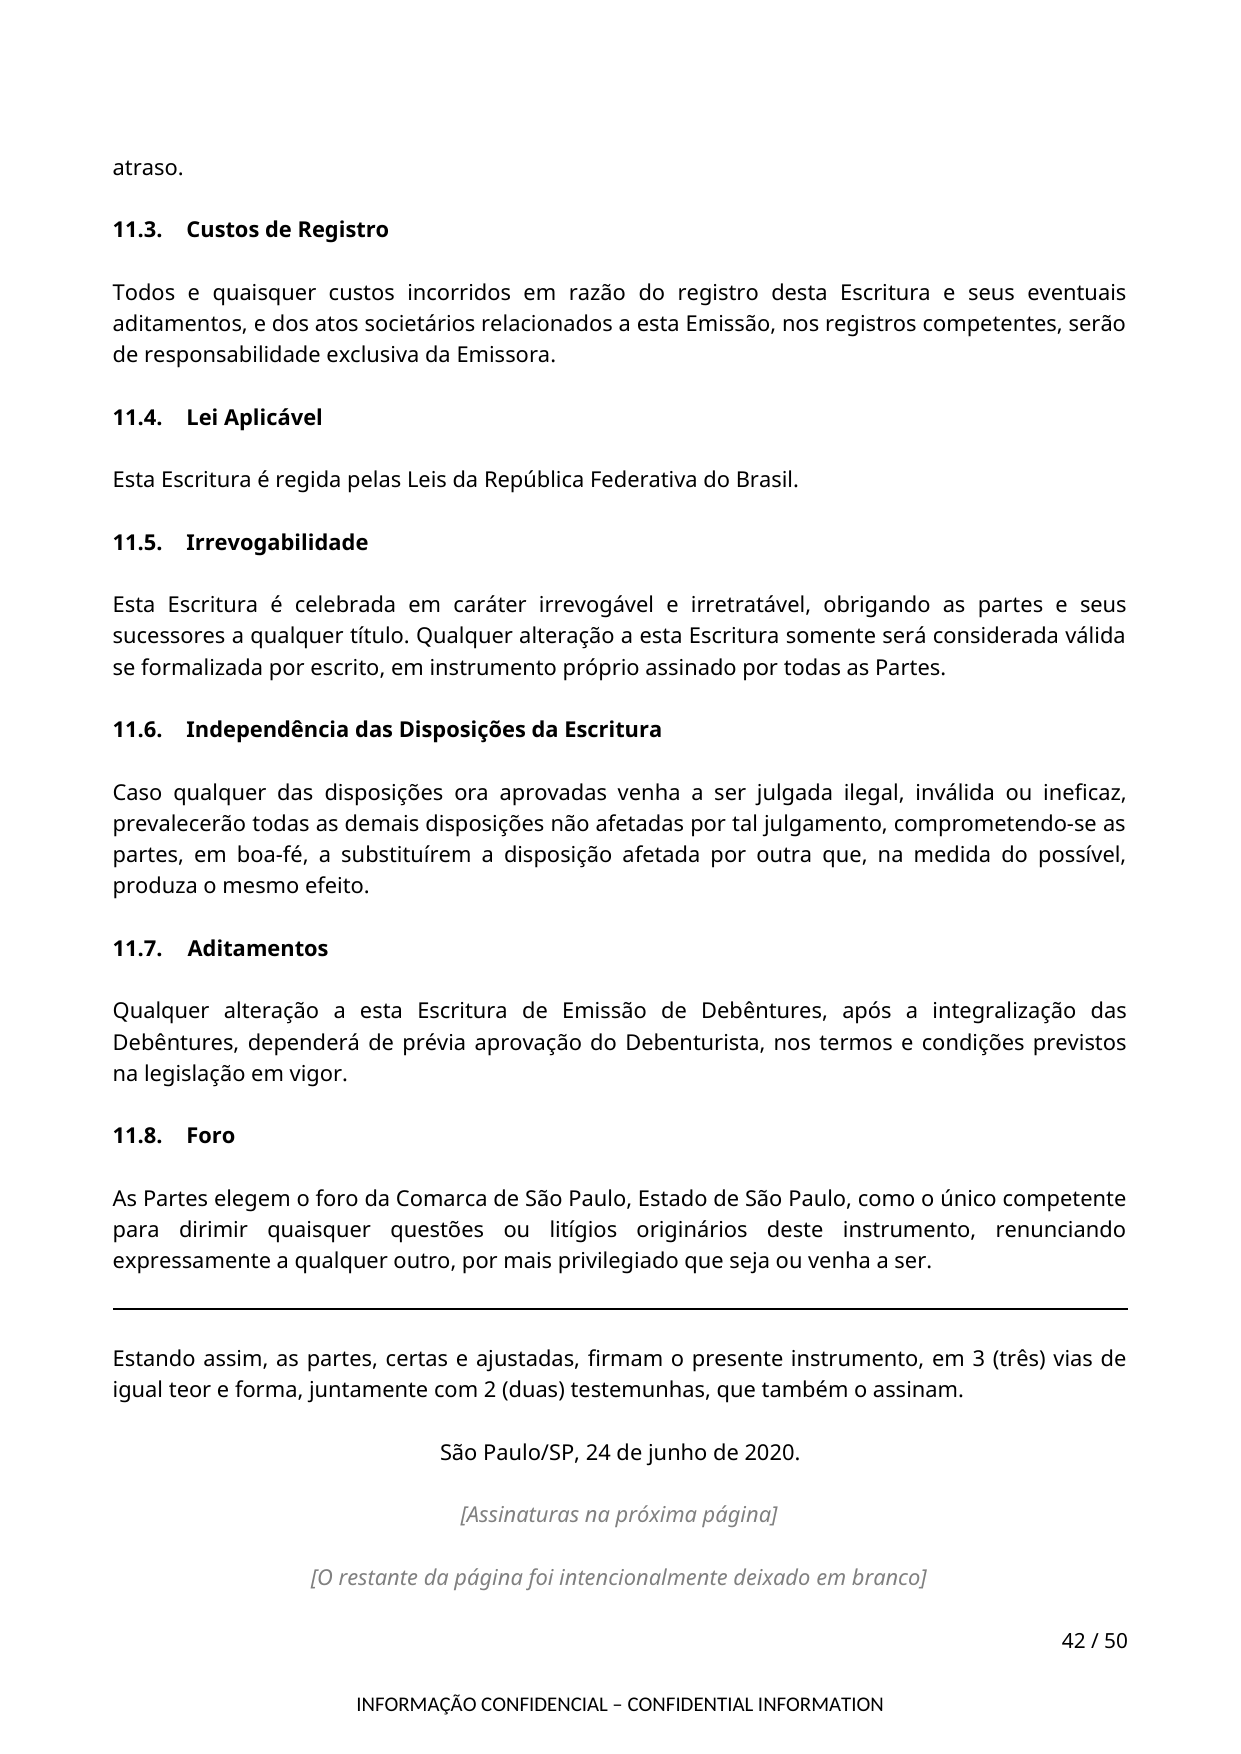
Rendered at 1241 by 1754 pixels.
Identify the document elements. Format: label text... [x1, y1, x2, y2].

text 11.5. Irrevogabilidade [112, 525, 1128, 556]
text 11.7. Aditamentos [112, 931, 1128, 962]
text 11.6. Independência das Disposições da Escritura [112, 712, 1128, 744]
text [Assinaturas na próxima página] [112, 1497, 1128, 1529]
list Qualquer alteração a esta Escritura de Emissão de Debêntures, após a integralização das Debêntures, dependerá de prévia aprovação do Debenturista, nos termos e condições previstos na legislação em vigor. [112, 994, 1128, 1087]
text Estando assim, as partes, certas e ajustadas, firmam o presente instrumento, em 3 (três) vias de igual teor e forma, juntamente com 2 (duas) testemunhas, que também o assinam. [112, 1341, 1128, 1404]
text Caso qualquer das disposições ora aprovadas venha a ser julgada ilegal, inválida ou ineficaz, prevalecerão todas as demais disposições não afetadas por tal julgamento, comprometendo-se as partes, em boa-fé, a substituírem a disposição afetada por outra que, na medida do possível, produza o mesmo efeito. [112, 775, 1128, 900]
text Esta Escritura é regida pelas Leis da República Federativa do Brasil. [112, 462, 1128, 494]
text Esta Escritura é celebrada em caráter irrevogável e irretratável, obrigando as partes e seus sucessores a qualquer título. Qualquer alteração a esta Escritura somente será considerada válida se formalizada por escrito, em instrumento próprio assinado por todas as Partes. [112, 587, 1128, 681]
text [112, 150, 1128, 181]
text 11.8. Foro [112, 1119, 1128, 1150]
text 11.4. Lei Aplicável [112, 400, 1128, 431]
text São Paulo/SP, 24 de junho de 2020. [112, 1435, 1128, 1466]
text Todos e quaisquer custos incorridos em razão do registro desta Escritura e seus eventuais aditamentos, e dos atos societários relacionados a esta Emissão, nos registros competentes, serão de responsabilidade exclusiva da Emissora. [112, 275, 1128, 369]
text 11.3. Custos de Registro [112, 212, 1128, 244]
text As Partes elegem o foro da Comarca de São Paulo, Estado de São Paulo, como o único competente para dirimir quaisquer questões ou litígios originários deste instrumento, renunciando expressamente a qualquer outro, por mais privilegiado que seja ou venha a ser. [112, 1181, 1128, 1275]
text [O restante da página foi intencionalmente deixado em branco] [112, 1560, 1128, 1591]
